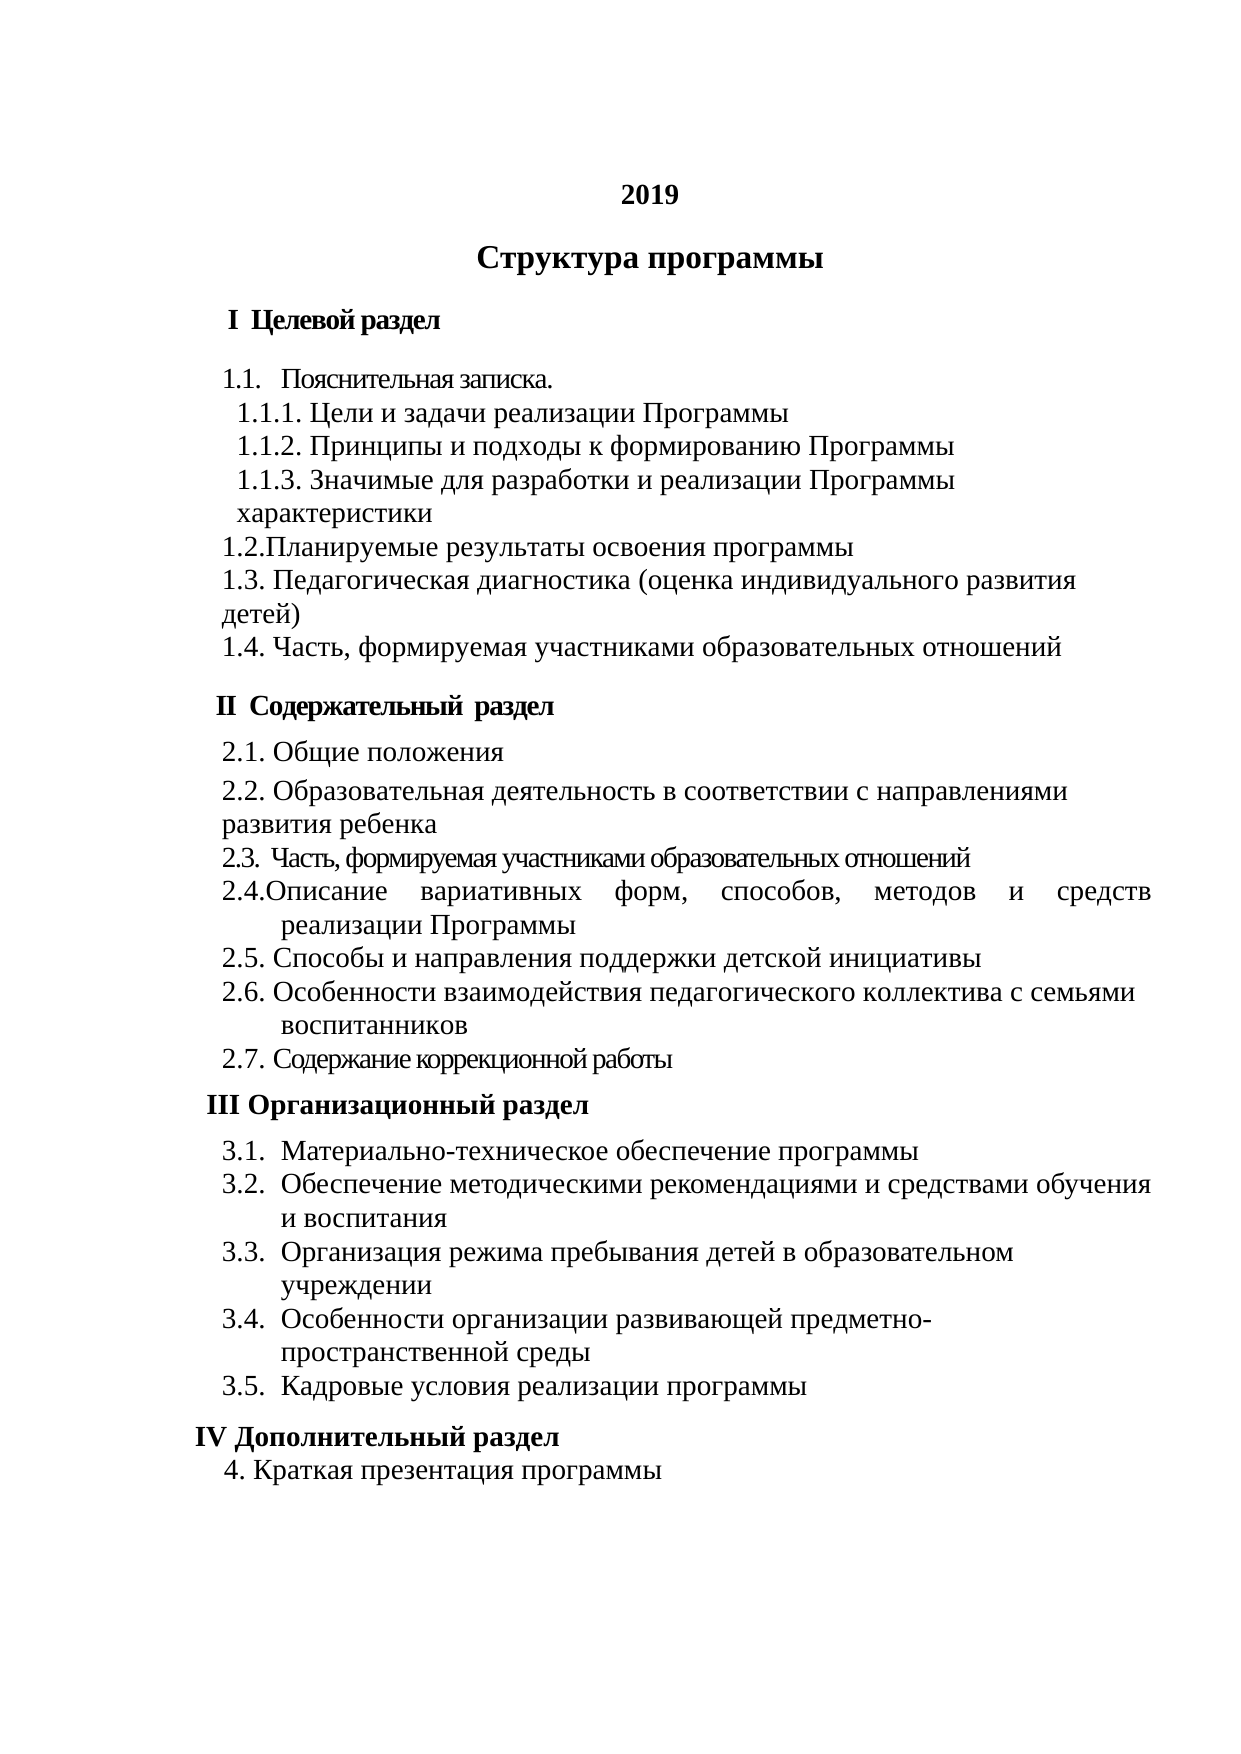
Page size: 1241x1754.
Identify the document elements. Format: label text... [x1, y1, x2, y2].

text 1.4. Часть, формируемая участниками образовательных отношений [222, 629, 1152, 663]
text 2.1. Общие положения [222, 734, 1152, 768]
text 1.1.1. Цели и задачи реализации Программы [236, 395, 1152, 428]
list Кадровые условия реализации программы [222, 1368, 1152, 1401]
text II Содержательный раздел [148, 688, 1152, 722]
text Структура программы [148, 237, 1152, 275]
text 2.7. Содержание коррекционной работы [222, 1041, 1152, 1074]
list Организация режима пребывания детей в образовательном учреждении [222, 1234, 1152, 1301]
text 2.2. Образовательная деятельность в соответствии с направлениями развития ребенка [222, 773, 1152, 840]
list Материально-техническое обеспечение программы [222, 1133, 1152, 1167]
text III Организационный раздел [148, 1087, 1152, 1121]
list Особенности организации развивающей предметно-пространственной среды [222, 1301, 1152, 1368]
list Пояснительная записка. [222, 361, 1152, 395]
text 1.1.2. Принципы и подходы к формированию Программы [236, 428, 1152, 462]
text 2019 [148, 177, 1152, 211]
list IV Дополнительный раздел [194, 1419, 1152, 1452]
text 2.4.Описание вариативных форм, способов, методов и средств реализации Программы [222, 873, 1152, 940]
text I Целевой раздел [148, 302, 1152, 335]
list Обеспечение методическими рекомендациями и средствами обучения и воспитания [222, 1167, 1152, 1234]
text 1.2.Планируемые результаты освоения программы [222, 529, 1152, 562]
text 2.5. Способы и направления поддержки детской инициативы [222, 940, 1152, 974]
list 4. Краткая презентация программы [194, 1452, 1152, 1486]
text 2.3. Часть, формируемая участниками образовательных отношений [222, 840, 1152, 873]
text 2.6. Особенности взаимодействия педагогического коллектива с семьями воспитанников [222, 974, 1152, 1041]
text 1.3. Педагогическая диагностика (оценка индивидуального развития детей) [222, 562, 1152, 629]
text 1.1.3. Значимые для разработки и реализации Программы характеристики [236, 462, 1152, 529]
